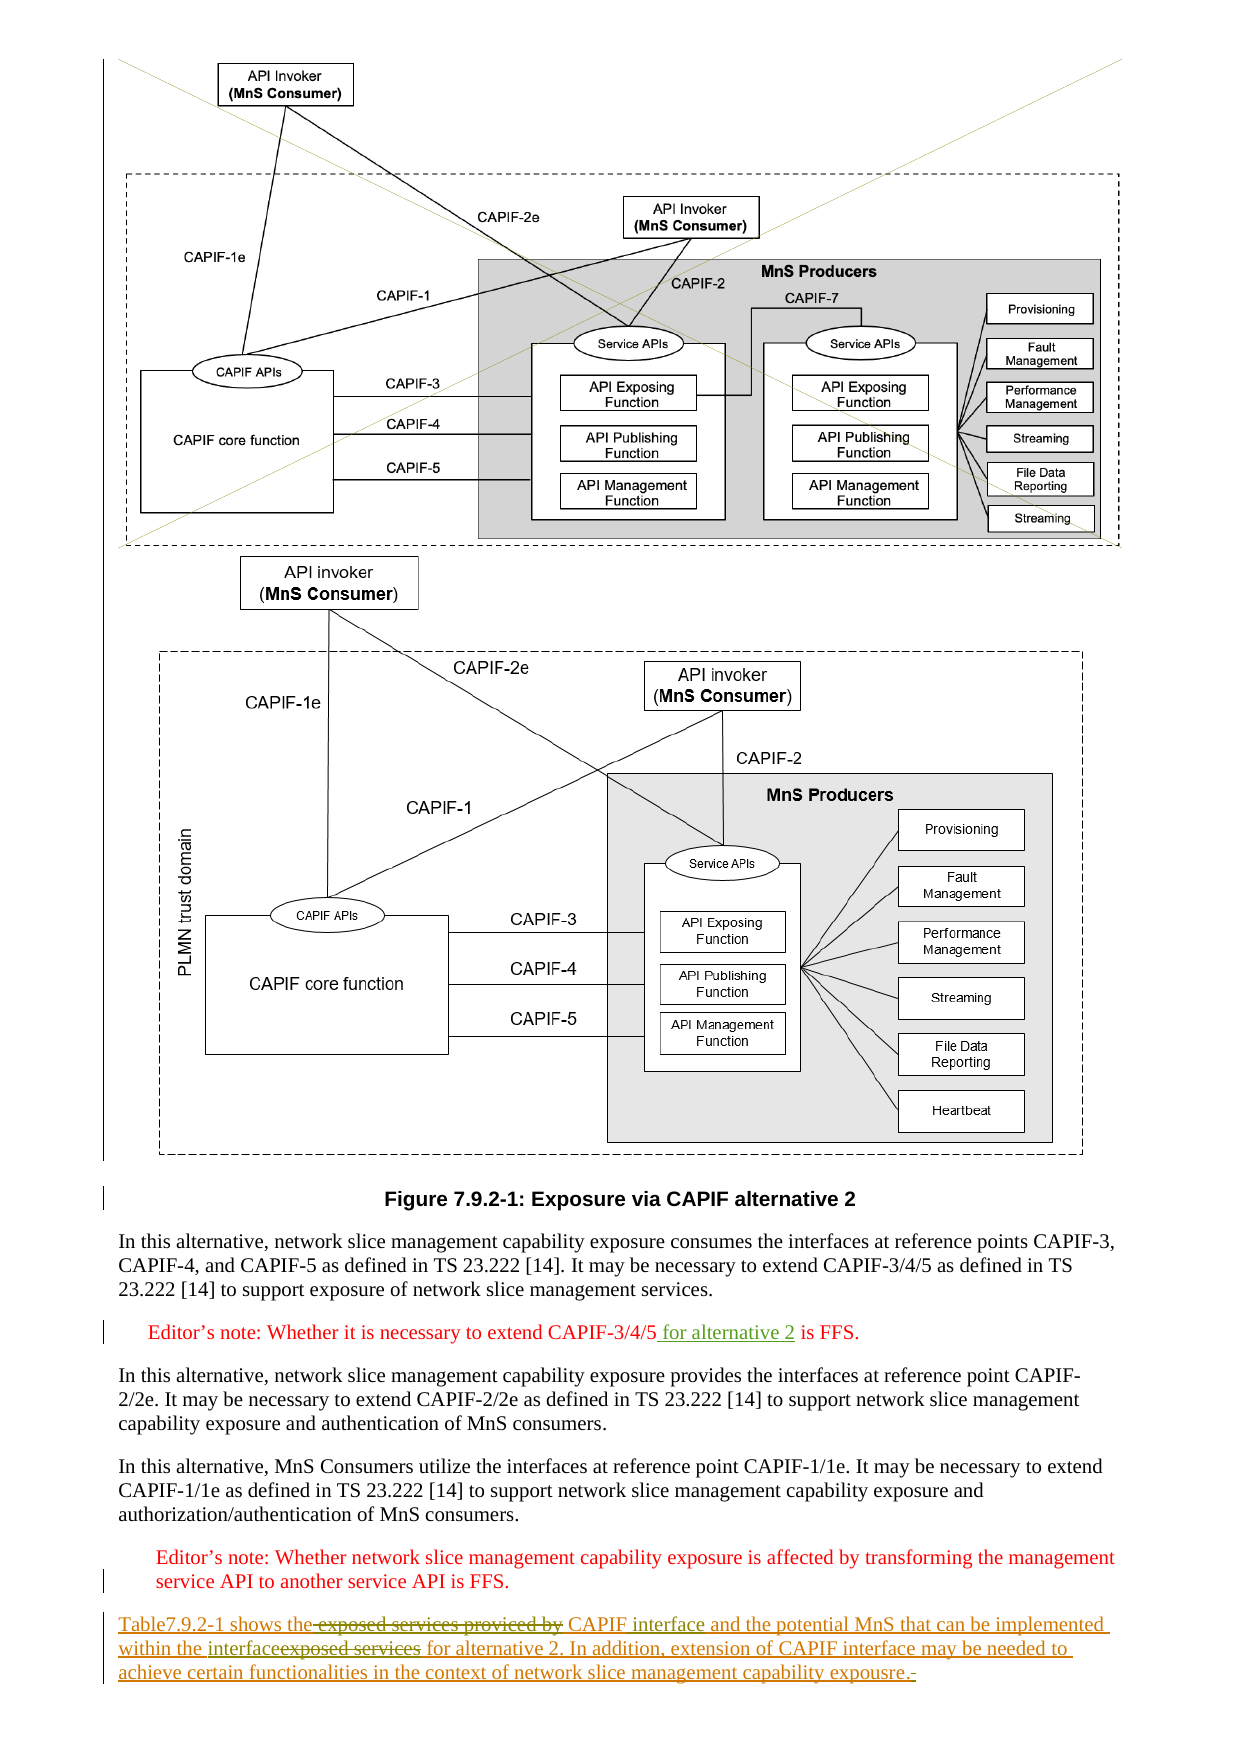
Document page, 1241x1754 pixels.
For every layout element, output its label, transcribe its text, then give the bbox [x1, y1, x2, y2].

picture [121, 59, 1119, 303]
text In this alternative, MnS Consumers utilize the interfaces at reference point CAPIF-1/1e. It may be necessary to extend CAPIF-1/1e as defined in TS 23.222 [14] to support network slice management capability exposure and authorization/authentication of MnS consumers. [118, 1454, 1122, 1526]
text Editor’s note: Whether it is necessary to extend CAPIF-3/4/5 is FFS. [148, 1320, 1122, 1344]
picture [119, 305, 1121, 1162]
text In this alternative, network slice management capability exposure consumes the interfaces at reference points CAPIF-3, CAPIF-4, and CAPIF-5 as defined in TS 23.222 [14]. It may be necessary to extend CAPIF-3/4/5 as defined in TS 23.222 [14] to support exposure of network slice management services. [118, 1229, 1122, 1301]
text Figure 7.9.2-1: Exposure via CAPIF alternative 2 [118, 1186, 1122, 1210]
text In this alternative, network slice management capability exposure provides the interfaces at reference point CAPIF-2/2e. It may be necessary to extend CAPIF-2/2e as defined in TS 23.222 [14] to support network slice management capability exposure and authentication of MnS consumers. [118, 1363, 1122, 1435]
picture [118, 60, 618, 547]
picture [622, 60, 1123, 548]
text Editor’s note: Whether network slice management capability exposure is affected by transforming the management service API to another service API is FFS. [156, 1545, 1122, 1593]
